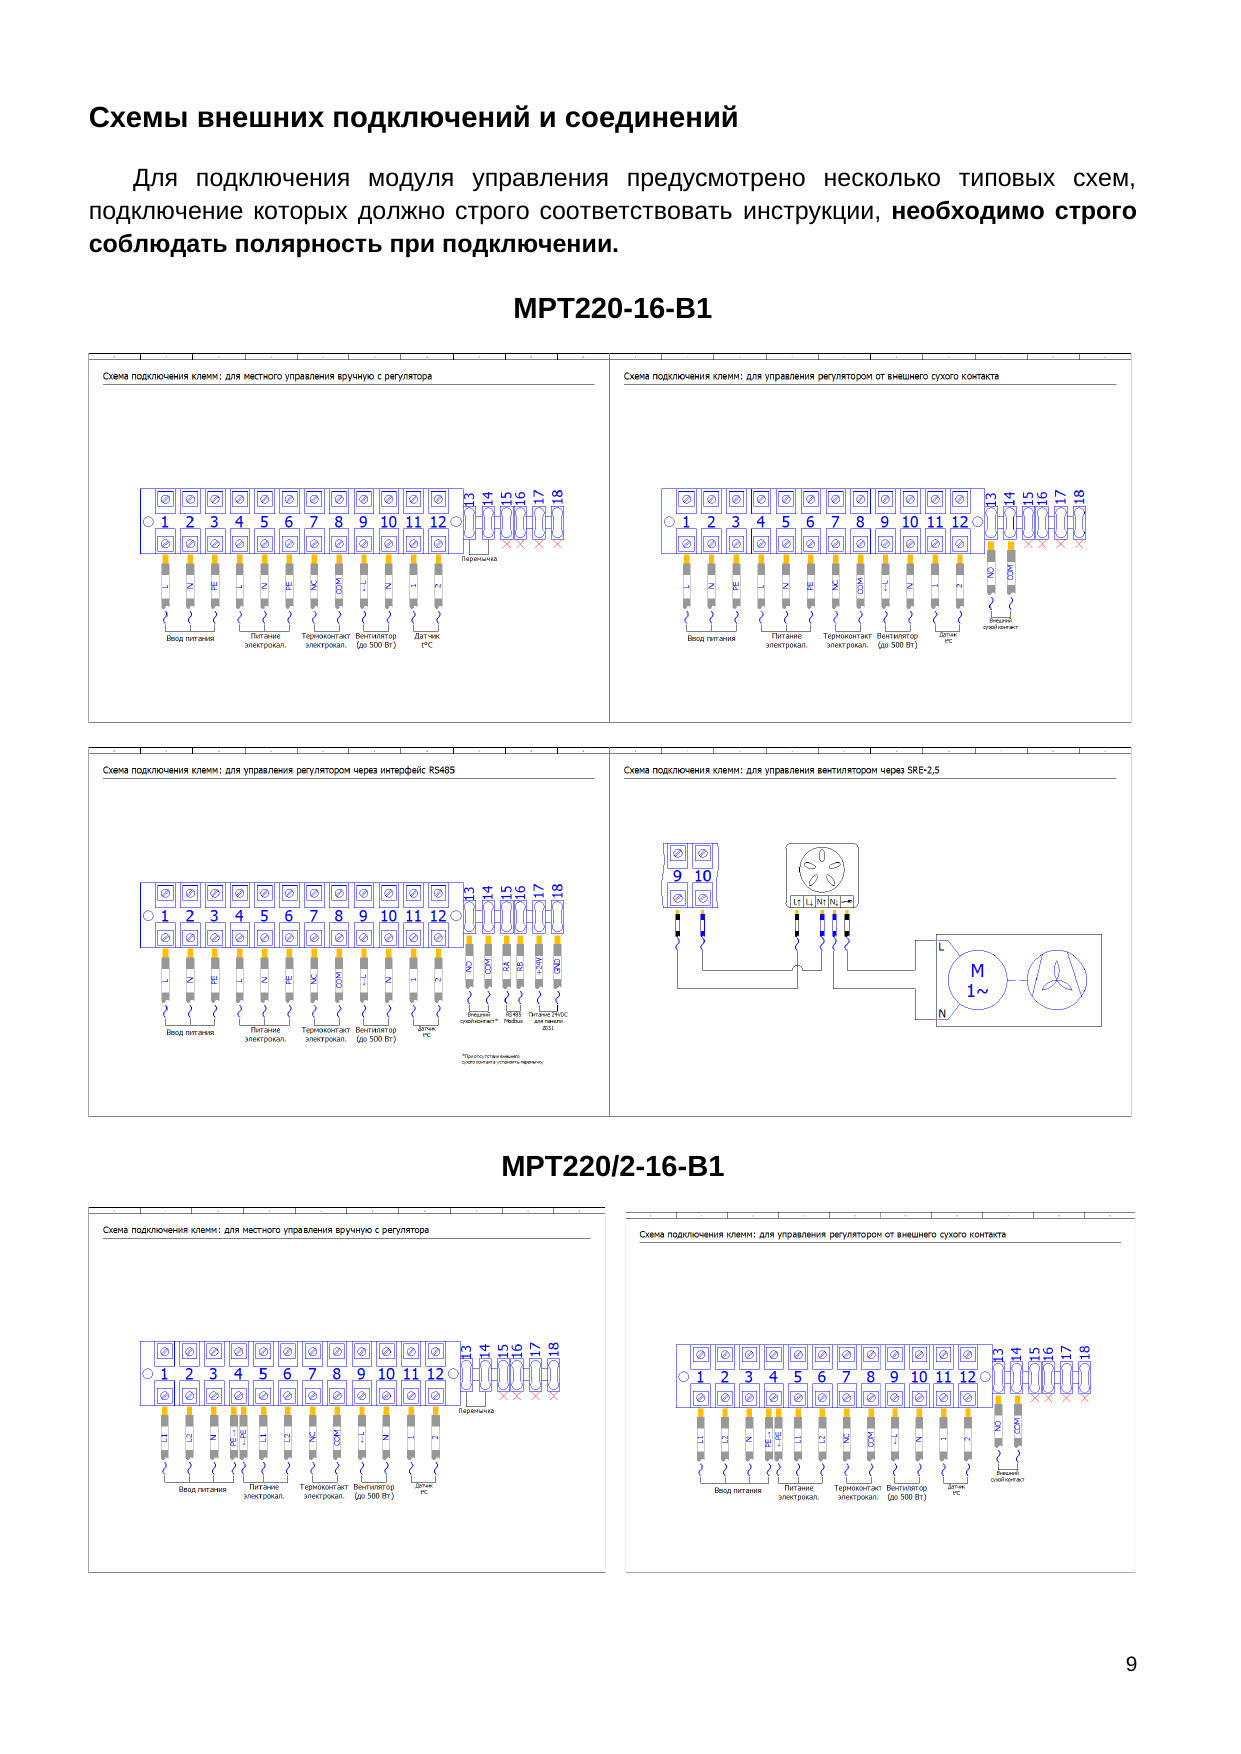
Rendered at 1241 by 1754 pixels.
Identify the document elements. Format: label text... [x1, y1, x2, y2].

text МРТ220-16-В1 [88, 291, 1137, 324]
text Схемы внешних подключений и соединений [88, 100, 1137, 134]
text МРТ220/2-16-В1 [88, 1149, 1137, 1183]
picture [88, 747, 1132, 1117]
picture [88, 353, 1132, 723]
text Для подключения модуля управления предусмотрено несколько типовых схем, подключение которых должно строго соответствовать инструкции, необходимо строго соблюдать полярность при подключении. [88, 163, 1137, 258]
picture [88, 1207, 606, 1573]
picture [625, 1212, 1136, 1573]
